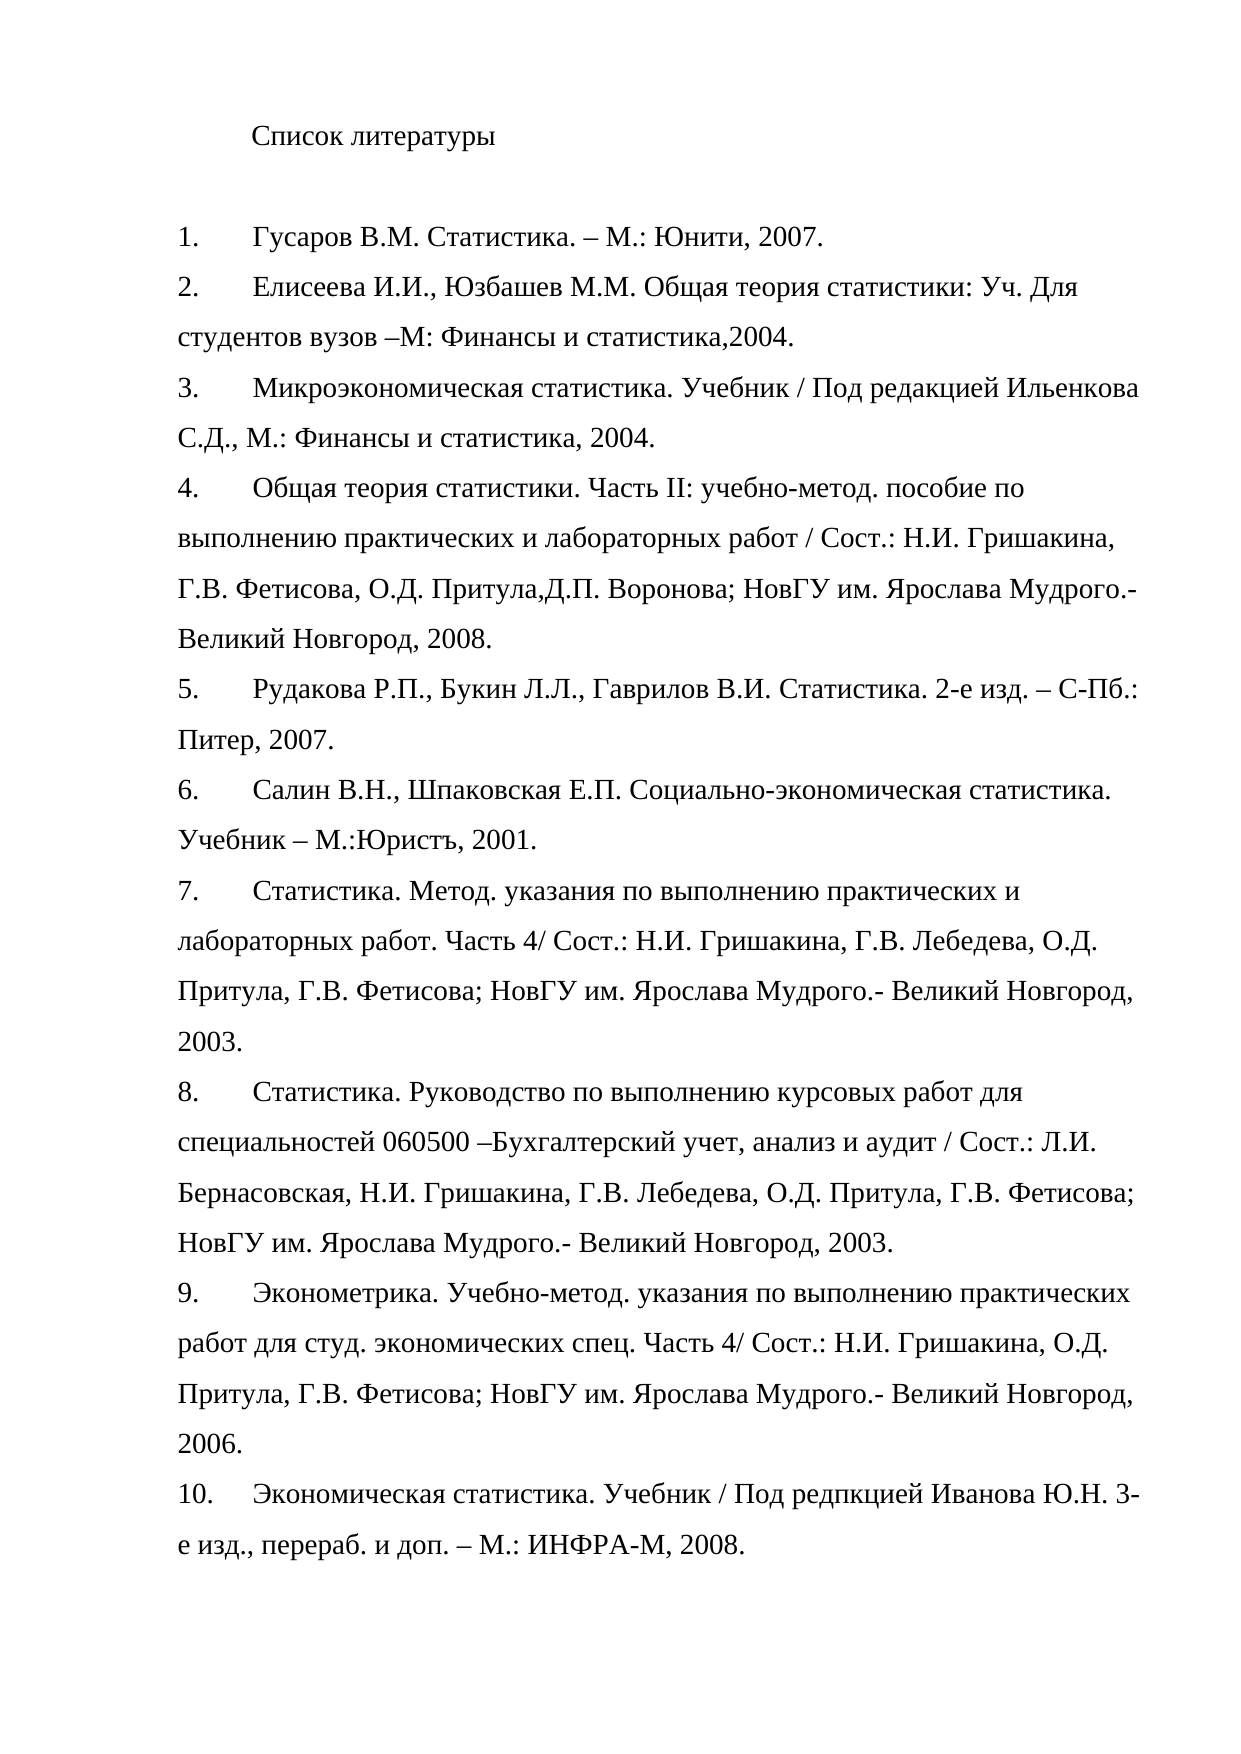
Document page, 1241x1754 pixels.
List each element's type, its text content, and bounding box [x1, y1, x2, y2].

list Микроэкономическая статистика. Учебник / Под редакцией Ильенкова С.Д., М.: Финансы и статистика, 2004. [177, 370, 1152, 453]
text Список литературы [177, 118, 1152, 152]
list Елисеева И.И., Юзбашев М.М. Общая теория статистики: Уч. Для студентов вузов –М: Финансы и статистика,2004. [177, 269, 1152, 353]
list Салин В.Н., Шпаковская Е.П. Социально-экономическая статистика. Учебник – М.:Юристъ, 2001. [177, 772, 1152, 856]
list Статистика. Руководство по выполнению курсовых работ для специальностей 060500 –Бухгалтерский учет, анализ и аудит / Сост.: Л.И. Бернасовская, Н.И. Гришакина, Г.В. Лебедева, О.Д. Притула, Г.В. Фетисова; НовГУ им. Ярослава Мудрого.- Великий Новгород, 2003. [177, 1074, 1152, 1258]
list Общая теория статистики. Часть II: учебно-метод. пособие по выполнению практических и лабораторных работ / Сост.: Н.И. Гришакина, Г.В. Фетисова, О.Д. Притула,Д.П. Воронова; НовГУ им. Ярослава Мудрого.- Великий Новгород, 2008. [177, 470, 1152, 655]
list Статистика. Метод. указания по выполнению практических и лабораторных работ. Часть 4/ Сост.: Н.И. Гришакина, Г.В. Лебедева, О.Д. Притула, Г.В. Фетисова; НовГУ им. Ярослава Мудрого.- Великий Новгород, 2003. [177, 873, 1152, 1057]
list Рудакова Р.П., Букин Л.Л., Гаврилов В.И. Статистика. 2-е изд. – С-Пб.: Питер, 2007. [177, 672, 1152, 755]
list Гусаров В.М. Статистика. – М.: Юнити, 2007. [177, 219, 1152, 252]
list Экономическая статистика. Учебник / Под редпкцией Иванова Ю.Н. 3-е изд., перераб. и доп. – М.: ИНФРА-М, 2008. [177, 1477, 1152, 1560]
list Эконометрика. Учебно-метод. указания по выполнению практических работ для студ. экономических спец. Часть 4/ Сост.: Н.И. Гришакина, О.Д. Притула, Г.В. Фетисова; НовГУ им. Ярослава Мудрого.- Великий Новгород, 2006. [177, 1275, 1152, 1460]
